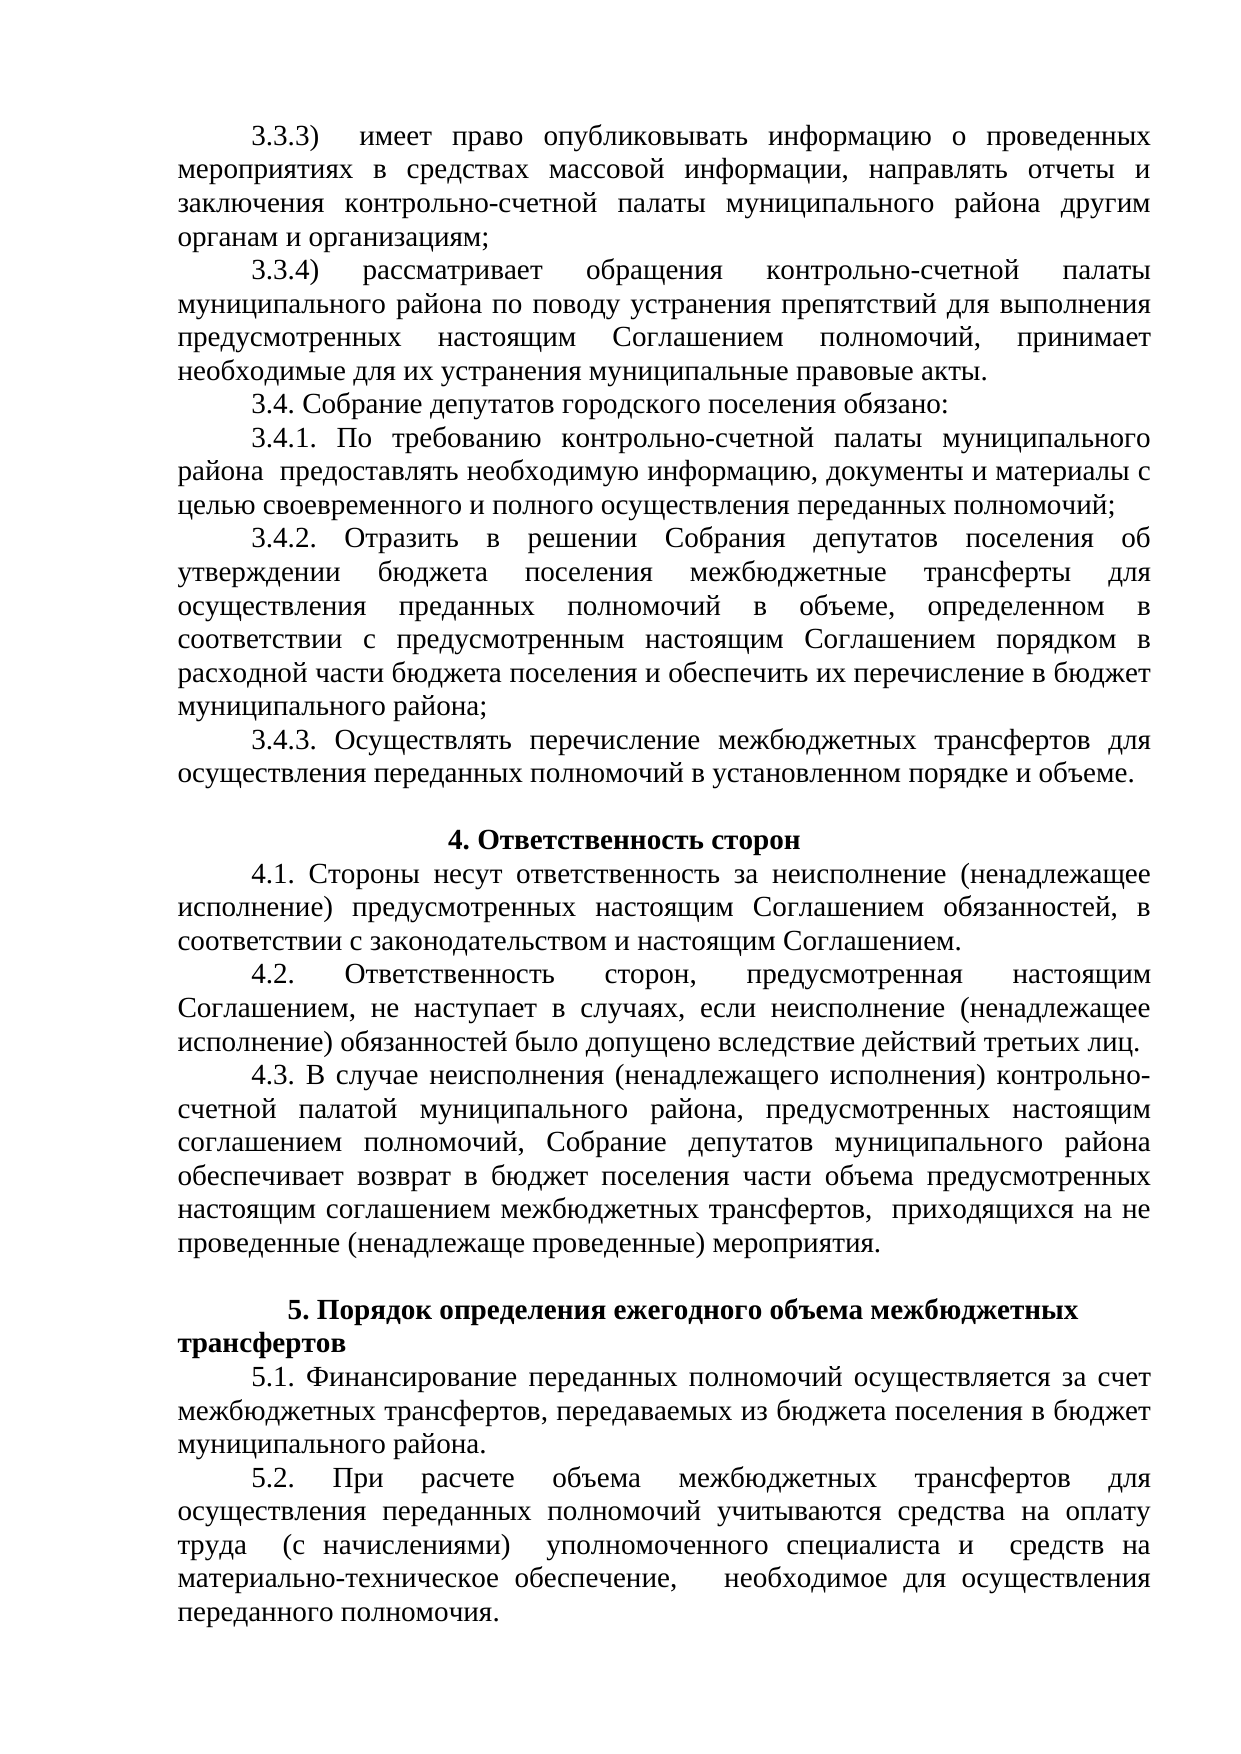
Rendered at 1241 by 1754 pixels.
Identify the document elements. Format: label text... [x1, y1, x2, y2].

text 5.2. При расчете объема межбюджетных трансфертов для осуществления переданных полномочий учитываются средства на оплату труда (с начислениями) уполномоченного специалиста и средств на материально-техническое обеспечение, необходимое для осуществления переданного полномочия. [177, 1460, 1152, 1627]
text 4.2. Ответственность сторон, предусмотренная настоящим Соглашением, не наступает в случаях, если неисполнение (ненадлежащее исполнение) обязанностей было допущено вследствие действий третьих лиц. [177, 957, 1152, 1057]
text 5.1. Финансирование переданных полномочий осуществляется за счет межбюджетных трансфертов, передаваемых из бюджета поселения в бюджет муниципального района. [177, 1359, 1152, 1460]
text 3.4.2. Отразить в решении Собрания депутатов поселения об утверждении бюджета поселения межбюджетные трансферты для осуществления преданных полномочий в объеме, определенном в соответствии с предусмотренным настоящим Соглашением порядком в расходной части бюджета поселения и обеспечить их перечисление в бюджет муниципального района; [177, 521, 1152, 722]
text 3.3.3) имеет право опубликовывать информацию о проведенных мероприятиях в средствах массовой информации, направлять отчеты и заключения контрольно-счетной палаты муниципального района другим органам и организациям; [177, 118, 1152, 252]
text 4.3. В случае неисполнения (ненадлежащего исполнения) контрольно-счетной палатой муниципального района, предусмотренных настоящим соглашением полномочий, Собрание депутатов муниципального района обеспечивает возврат в бюджет поселения части объема предусмотренных настоящим соглашением межбюджетных трансфертов, приходящихся на не проведенные (ненадлежаще проведенные) мероприятия. [177, 1057, 1152, 1258]
text 5. Порядок определения ежегодного объема межбюджетных трансфертов [177, 1292, 1152, 1359]
text 4.1. Стороны несут ответственность за неисполнение (ненадлежащее исполнение) предусмотренных настоящим Соглашением обязанностей, в соответствии с законодательством и настоящим Соглашением. [177, 856, 1152, 957]
text 3.3.4) рассматривает обращения контрольно-счетной палаты муниципального района по поводу устранения препятствий для выполнения предусмотренных настоящим Соглашением полномочий, принимает необходимые для их устранения муниципальные правовые акты. [177, 252, 1152, 386]
text 3.4.1. По требованию контрольно-счетной палаты муниципального района предоставлять необходимую информацию, документы и материалы с целью своевременного и полного осуществления переданных полномочий; [177, 420, 1152, 521]
text 3.4.3. Осуществлять перечисление межбюджетных трансфертов для осуществления переданных полномочий в установленном порядке и объеме. [177, 722, 1152, 789]
text 3.4. Собрание депутатов городского поселения обязано: [177, 386, 1152, 420]
text 4. Ответственность сторон [177, 822, 1152, 856]
